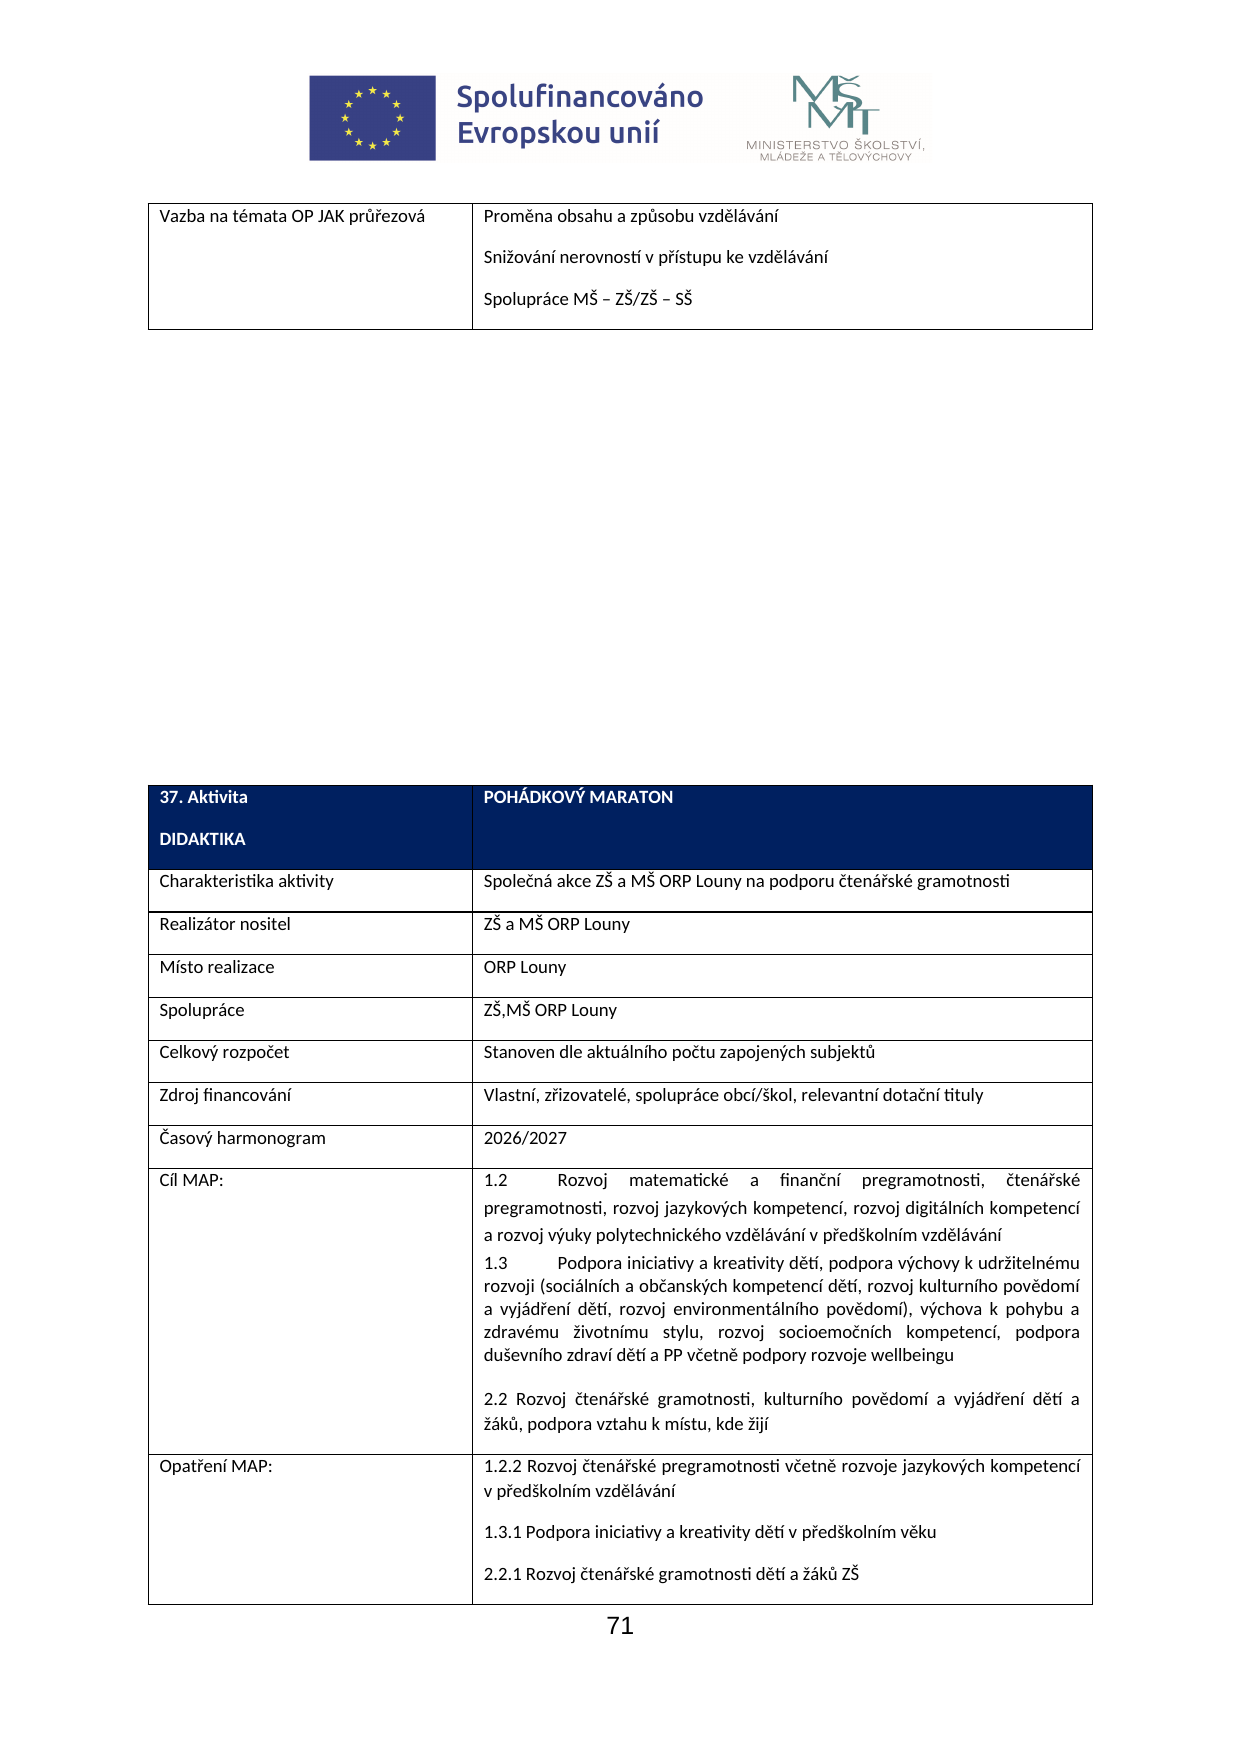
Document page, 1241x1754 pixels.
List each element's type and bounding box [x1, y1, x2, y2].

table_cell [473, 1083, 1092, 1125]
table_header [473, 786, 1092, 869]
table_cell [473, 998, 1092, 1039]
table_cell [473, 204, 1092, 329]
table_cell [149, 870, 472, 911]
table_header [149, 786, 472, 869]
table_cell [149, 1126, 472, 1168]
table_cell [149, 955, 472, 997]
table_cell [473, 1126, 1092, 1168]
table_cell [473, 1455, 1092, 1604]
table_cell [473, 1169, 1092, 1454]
picture [307, 73, 933, 163]
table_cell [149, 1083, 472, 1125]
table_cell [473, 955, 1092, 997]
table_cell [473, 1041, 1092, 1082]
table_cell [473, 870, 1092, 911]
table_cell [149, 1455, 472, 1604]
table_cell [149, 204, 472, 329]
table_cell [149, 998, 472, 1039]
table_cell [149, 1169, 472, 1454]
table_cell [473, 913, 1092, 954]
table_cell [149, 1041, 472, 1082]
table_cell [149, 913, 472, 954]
